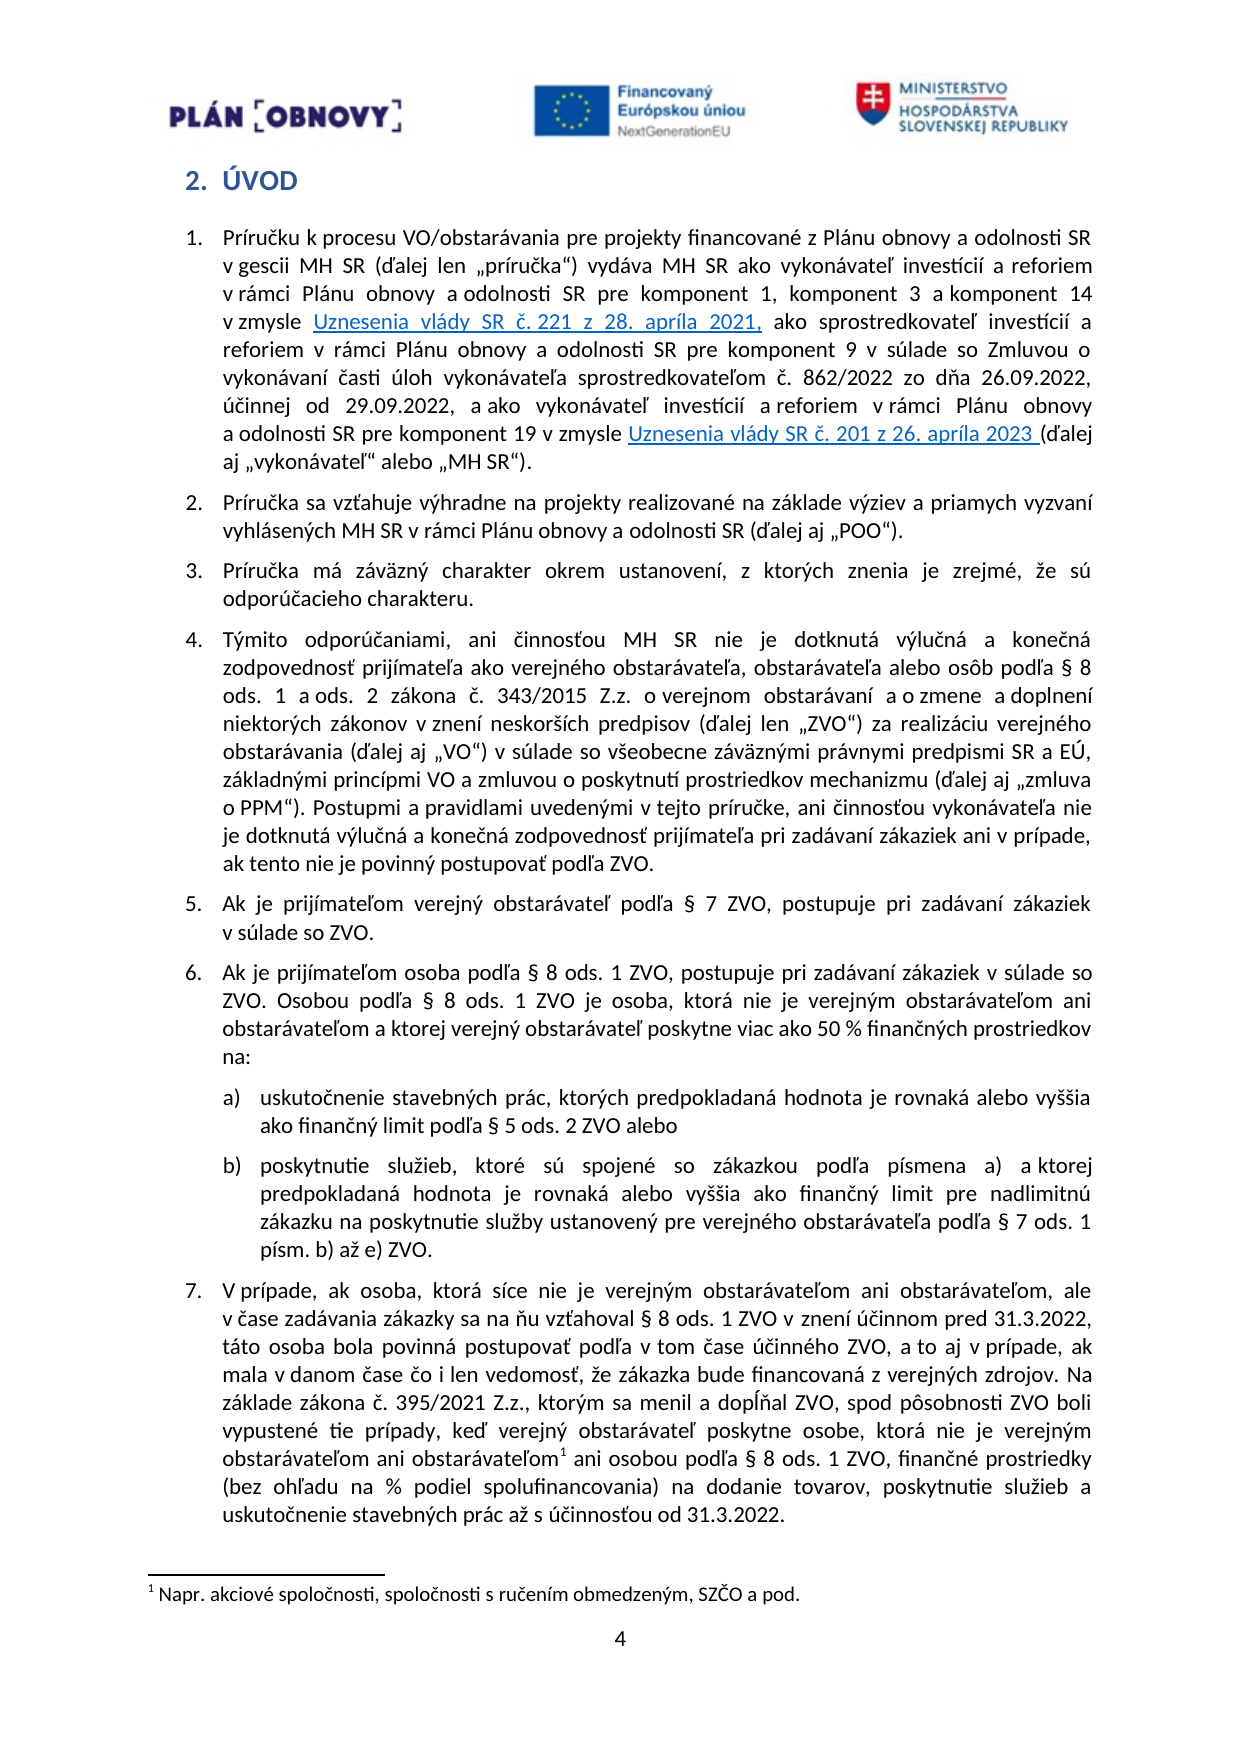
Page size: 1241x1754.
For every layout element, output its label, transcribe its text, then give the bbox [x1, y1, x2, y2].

list Ak je prijímateľom verejný obstarávateľ podľa § 7 ZVO, postupuje pri zadávaní zákaziek v súlade so ZVO. [185, 889, 1093, 946]
list Príručka sa vzťahuje výhradne na projekty realizované na základe výziev a priamych vyzvaní vyhlásených MH SR v rámci Plánu obnovy a odolnosti SR (ďalej aj „POO“). [185, 488, 1093, 544]
list Príručka má záväzný charakter okrem ustanovení, z ktorých znenia je zrejmé, že sú odporúčacieho charakteru. [185, 556, 1093, 612]
list V prípade, ak osoba, ktorá síce nie je verejným obstarávateľom ani obstarávateľom, ale v čase zadávania zákazky sa na ňu vzťahoval § 8 ods. 1 ZVO v znení účinnom pred 31.3.2022, táto osoba bola povinná postupovať podľa v tom čase účinného ZVO, a to aj v prípade, ak mala v danom čase čo i len vedomosť, že zákazka bude financovaná z verejných zdrojov. Na základe zákona č. 395/2021 Z.z., ktorým sa menil a dopĺňal ZVO, spod pôsobnosti ZVO boli vypustené tie prípady, keď verejný obstarávateľ poskytne osobe, ktorá nie je verejným obstarávateľom ani obstarávateľom ani osobou podľa § 8 ods. 1 ZVO, finančné prostriedky (bez ohľadu na % podiel spolufinancovania) na dodanie tovarov, poskytnutie služieb a uskutočnenie stavebných prác až s účinnosťou od 31.3.2022. [185, 1276, 1093, 1528]
subtitle Úvod [185, 162, 1093, 198]
list uskutočnenie stavebných prác, ktorých predpokladaná hodnota je rovnaká alebo vyššia ako finančný limit podľa § 5 ods. 2 ZVO alebo [223, 1083, 1093, 1139]
picture [147, 73, 1088, 150]
list Príručku k procesu VO/obstarávania pre projekty financované z Plánu obnovy a odolnosti SR v gescii MH SR (ďalej len „príručka“) vydáva MH SR ako vykonávateľ investícií a reforiem v rámci Plánu obnovy a odolnosti SR pre komponent 1, komponent 3 a komponent 14 v zmysle Uznesenia vlády SR č. 221 z 28. apríla 2021, ako sprostredkovateľ investícií a reforiem v rámci Plánu obnovy a odolnosti SR pre komponent 9 v súlade so Zmluvou o vykonávaní časti úloh vykonávateľa sprostredkovateľom č. 862/2022 zo dňa 26.09.2022, účinnej od 29.09.2022, a ako vykonávateľ investícií a reforiem v rámci Plánu obnovy a odolnosti SR pre komponent 19 v zmysle Uznesenia vlády SR č. 201 z 26. apríla 2023 (ďalej aj „vykonávateľ“ alebo „MH SR“). [185, 223, 1093, 475]
list Ak je prijímateľom osoba podľa § 8 ods. 1 ZVO, postupuje pri zadávaní zákaziek v súlade so ZVO. Osobou podľa § 8 ods. 1 ZVO je osoba, ktorá nie je verejným obstarávateľom ani obstarávateľom a ktorej verejný obstarávateľ poskytne viac ako 50 % finančných prostriedkov na: [185, 958, 1093, 1070]
list Týmito odporúčaniami, ani činnosťou MH SR nie je dotknutá výlučná a konečná zodpovednosť prijímateľa ako verejného obstarávateľa, obstarávateľa alebo osôb podľa § 8 ods. 1 a ods. 2 zákona č. 343/2015 Z.z. o verejnom obstarávaní a o zmene a doplnení niektorých zákonov v znení neskorších predpisov (ďalej len „ZVO“) za realizáciu verejného obstarávania (ďalej aj „VO“) v súlade so všeobecne záväznými právnymi predpismi SR a EÚ, základnými princípmi VO a zmluvou o poskytnutí prostriedkov mechanizmu (ďalej aj „zmluva o PPM“). Postupmi a pravidlami uvedenými v tejto príručke, ani činnosťou vykonávateľa nie je dotknutá výlučná a konečná zodpovednosť prijímateľa pri zadávaní zákaziek ani v prípade, ak tento nie je povinný postupovať podľa ZVO. [185, 625, 1093, 877]
list poskytnutie služieb, ktoré sú spojené so zákazkou podľa písmena a) a ktorej predpokladaná hodnota je rovnaká alebo vyššia ako finančný limit pre nadlimitnú zákazku na poskytnutie služby ustanovený pre verejného obstarávateľa podľa § 7 ods. 1 písm. b) až e) ZVO. [223, 1151, 1093, 1263]
